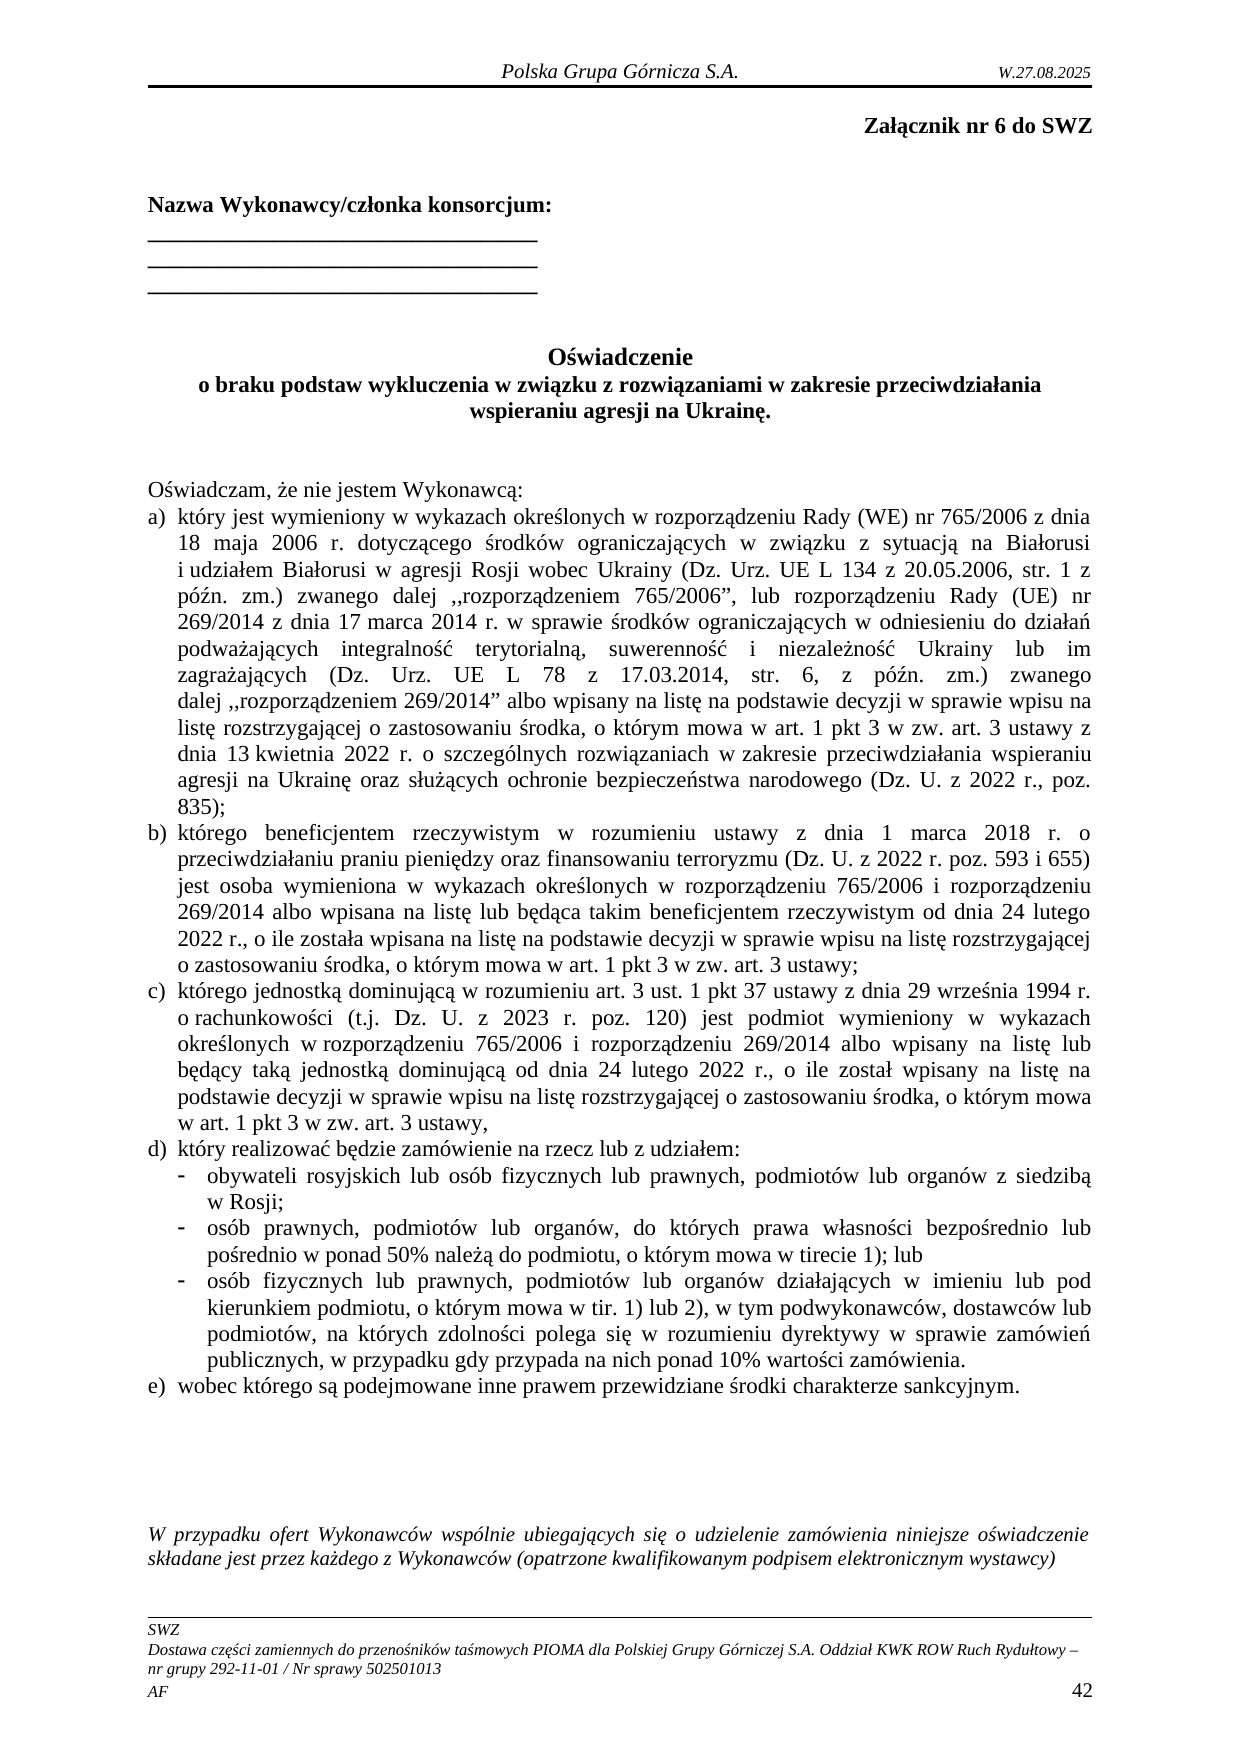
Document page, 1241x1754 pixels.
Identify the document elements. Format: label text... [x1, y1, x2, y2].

text Oświadczam, że nie jestem Wykonawcą: [148, 477, 1092, 503]
text Załącznik nr 6 do SWZ [148, 112, 1092, 139]
text o braku podstaw wykluczenia w związku z rozwiązaniami w zakresie przeciwdziałania wspieraniu agresji na Ukrainę. [148, 371, 1092, 424]
list którego beneficjentem rzeczywistym w rozumieniu ustawy z dnia 1 marca 2018 r. o przeciwdziałaniu praniu pieniędzy oraz finansowaniu terroryzmu (Dz. U. z 2022 r. poz. 593 i 655) jest osoba wymieniona w wykazach określonych w rozporządzeniu 765/2006 i rozporządzeniu 269/2014 albo wpisana na listę lub będąca takim beneficjentem rzeczywistym od dnia 24 lutego 2022 r., o ile została wpisana na listę na podstawie decyzji w sprawie wpisu na listę rozstrzygającej o zastosowaniu środka, o którym mowa w art. 1 pkt 3 w zw. art. 3 ustawy; [148, 819, 1092, 977]
text __________________________________ [148, 271, 1092, 297]
list który realizować będzie zamówienie na rzecz lub z udziałem: [148, 1135, 1092, 1162]
text W przypadku ofert Wykonawców wspólnie ubiegających się o udzielenie zamówienia niniejsze oświadczenie składane jest przez każdego z Wykonawców (opatrzone kwalifikowanym podpisem elektronicznym wystawcy) [148, 1522, 1092, 1570]
text Nazwa Wykonawcy/członka konsorcjum: [148, 191, 1092, 218]
list którego jednostką dominującą w rozumieniu art. 3 ust. 1 pkt 37 ustawy z dnia 29 września 1994 r. o rachunkowości (t.j. Dz. U. z 2023 r. poz. 120) jest podmiot wymieniony w wykazach określonych w rozporządzeniu 765/2006 i rozporządzeniu 269/2014 albo wpisany na listę lub będący taką jednostką dominującą od dnia 24 lutego 2022 r., o ile został wpisany na listę na podstawie decyzji w sprawie wpisu na listę rozstrzygającej o zastosowaniu środka, o którym mowa w art. 1 pkt 3 w zw. art. 3 ustawy, [148, 977, 1092, 1135]
text __________________________________ [148, 244, 1092, 271]
list osób prawnych, podmiotów lub organów, do których prawa własności bezpośrednio lub pośrednio w ponad 50% należą do podmiotu, o którym mowa w tirecie 1); lub [177, 1214, 1092, 1267]
list obywateli rosyjskich lub osób fizycznych lub prawnych, podmiotów lub organów z siedzibą w Rosji; [177, 1162, 1092, 1214]
text Oświadczenie [148, 342, 1092, 371]
list wobec którego są podejmowane inne prawem przewidziane środki charakterze sankcyjnym. [148, 1373, 1092, 1399]
list który jest wymieniony w wykazach określonych w rozporządzeniu Rady (WE) nr 765/2006 z dnia 18 maja 2006 r. dotyczącego środków ograniczających w związku z sytuacją na Białorusi i udziałem Białorusi w agresji Rosji wobec Ukrainy (Dz. Urz. UE L 134 z 20.05.2006, str. 1 z późn. zm.) zwanego dalej ,,rozporządzeniem 765/2006”, lub rozporządzeniu Rady (UE) nr 269/2014 z dnia 17 marca 2014 r. w sprawie środków ograniczających w odniesieniu do działań podważających integralność terytorialną, suwerenność i niezależność Ukrainy lub im zagrażających (Dz. Urz. UE L 78 z 17.03.2014, str. 6, z późn. zm.) zwanego dalej ,,rozporządzeniem 269/2014” albo wpisany na listę na podstawie decyzji w sprawie wpisu na listę rozstrzygającej o zastosowaniu środka, o którym mowa w art. 1 pkt 3 w zw. art. 3 ustawy z dnia 13 kwietnia 2022 r. o szczególnych rozwiązaniach w zakresie przeciwdziałania wspieraniu agresji na Ukrainę oraz służących ochronie bezpieczeństwa narodowego (Dz. U. z 2022 r., poz. 835); [148, 503, 1092, 819]
text __________________________________ [148, 218, 1092, 244]
list osób fizycznych lub prawnych, podmiotów lub organów działających w imieniu lub pod kierunkiem podmiotu, o którym mowa w tir. 1) lub 2), w tym podwykonawców, dostawców lub podmiotów, na których zdolności polega się w rozumieniu dyrektywy w sprawie zamówień publicznych, w przypadku gdy przypada na nich ponad 10% wartości zamówienia. [177, 1267, 1092, 1373]
